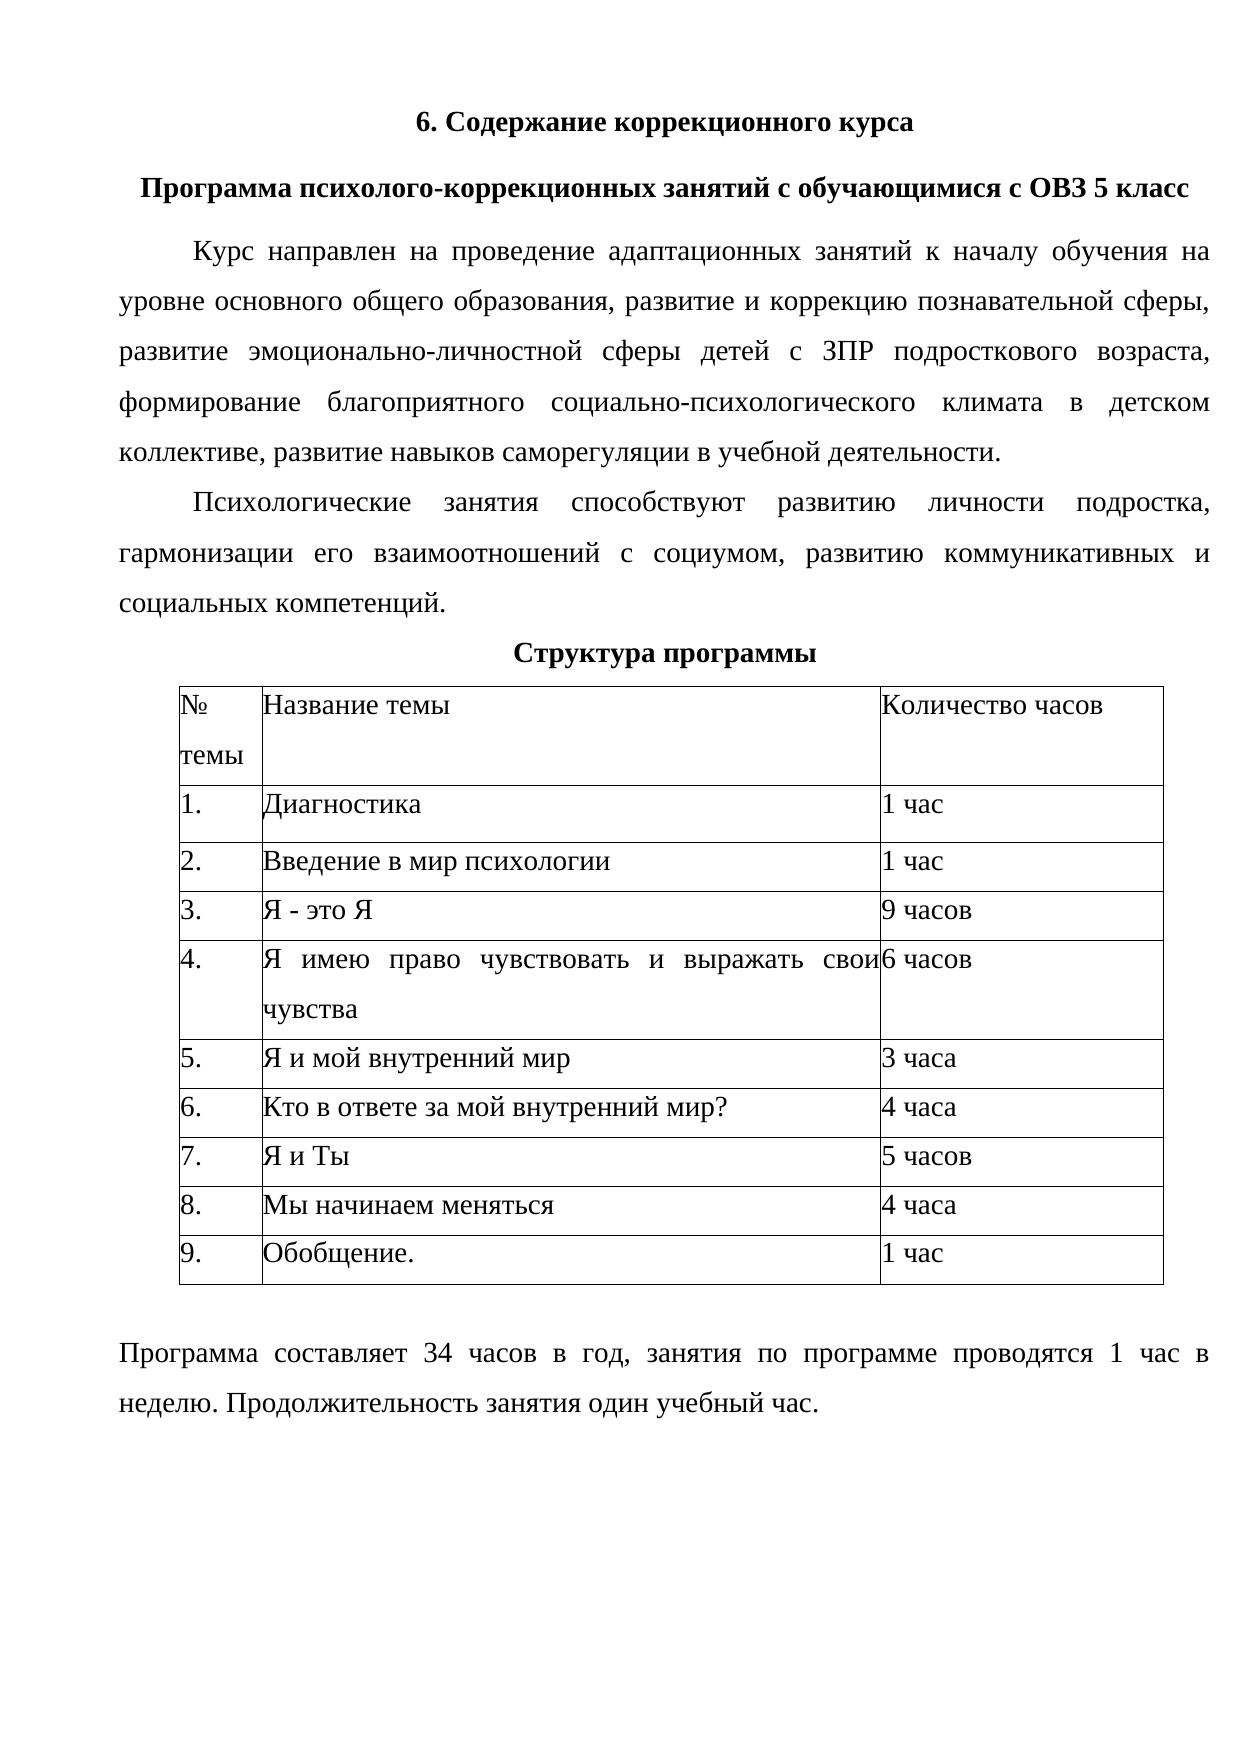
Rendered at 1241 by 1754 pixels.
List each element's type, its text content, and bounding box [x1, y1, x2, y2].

table_cell Я и Ты [263, 1138, 880, 1186]
subtitle Программа психолого-коррекционных занятий с обучающимися с ОВЗ 5 класс [119, 171, 1211, 204]
table_cell Я имею право чувствовать и выражать свои чувства [263, 941, 880, 1039]
table_cell Обобщение. [263, 1236, 880, 1283]
text Курс направлен на проведение адаптационных занятий к началу обучения на уровне основного общего образования, развитие и коррекцию познавательной сферы, развитие эмоционально-личностной сферы детей с ЗПР подросткового возраста, формирование благоприятного социально-психологического климата в детском коллективе, развитие навыков саморегуляции в учебной деятельности. [119, 233, 1211, 468]
table_cell 1. [180, 786, 262, 842]
table_cell 4 часа [881, 1089, 1163, 1137]
table_cell Диагностика [263, 786, 880, 842]
table_cell 7. [180, 1138, 262, 1186]
text Программа составляет 34 часов в год, занятия по программе проводятся 1 час в неделю. Продолжительность занятия один учебный час. [119, 1335, 1211, 1419]
subtitle 6. Содержание коррекционного курса [119, 104, 1211, 138]
table_cell 2. [180, 843, 262, 891]
table_cell 3. [180, 892, 262, 940]
text Структура программы [119, 635, 1211, 669]
table_cell Мы начинаем меняться [263, 1187, 880, 1234]
table_cell 9 часов [881, 892, 1163, 940]
table_cell 8. [180, 1187, 262, 1234]
table_cell Я и мой внутренний мир [263, 1040, 880, 1088]
table_cell Кто в ответе за мой внутренний мир? [263, 1089, 880, 1137]
table_cell 6. [180, 1089, 262, 1137]
table_cell 1 час [881, 786, 1163, 842]
table_cell 3 часа [881, 1040, 1163, 1088]
table_header Количество часов [881, 687, 1163, 785]
table_cell 1 час [881, 1236, 1163, 1283]
table_header Название темы [263, 687, 880, 785]
table_cell 4 часа [881, 1187, 1163, 1234]
table_cell 1 час [881, 843, 1163, 891]
table_header № темы [180, 687, 262, 785]
table_cell 5 часов [881, 1138, 1163, 1186]
text Психологические занятия способствуют развитию личности подростка, гармонизации его взаимоотношений с социумом, развитию коммуникативных и социальных компетенций. [119, 484, 1211, 619]
table_cell 6 часов [881, 941, 1163, 1039]
table_cell 5. [180, 1040, 262, 1088]
table_cell 4. [180, 941, 262, 1039]
table_cell 9. [180, 1236, 262, 1283]
table_cell Я - это Я [263, 892, 880, 940]
table_cell Введение в мир психологии [263, 843, 880, 891]
